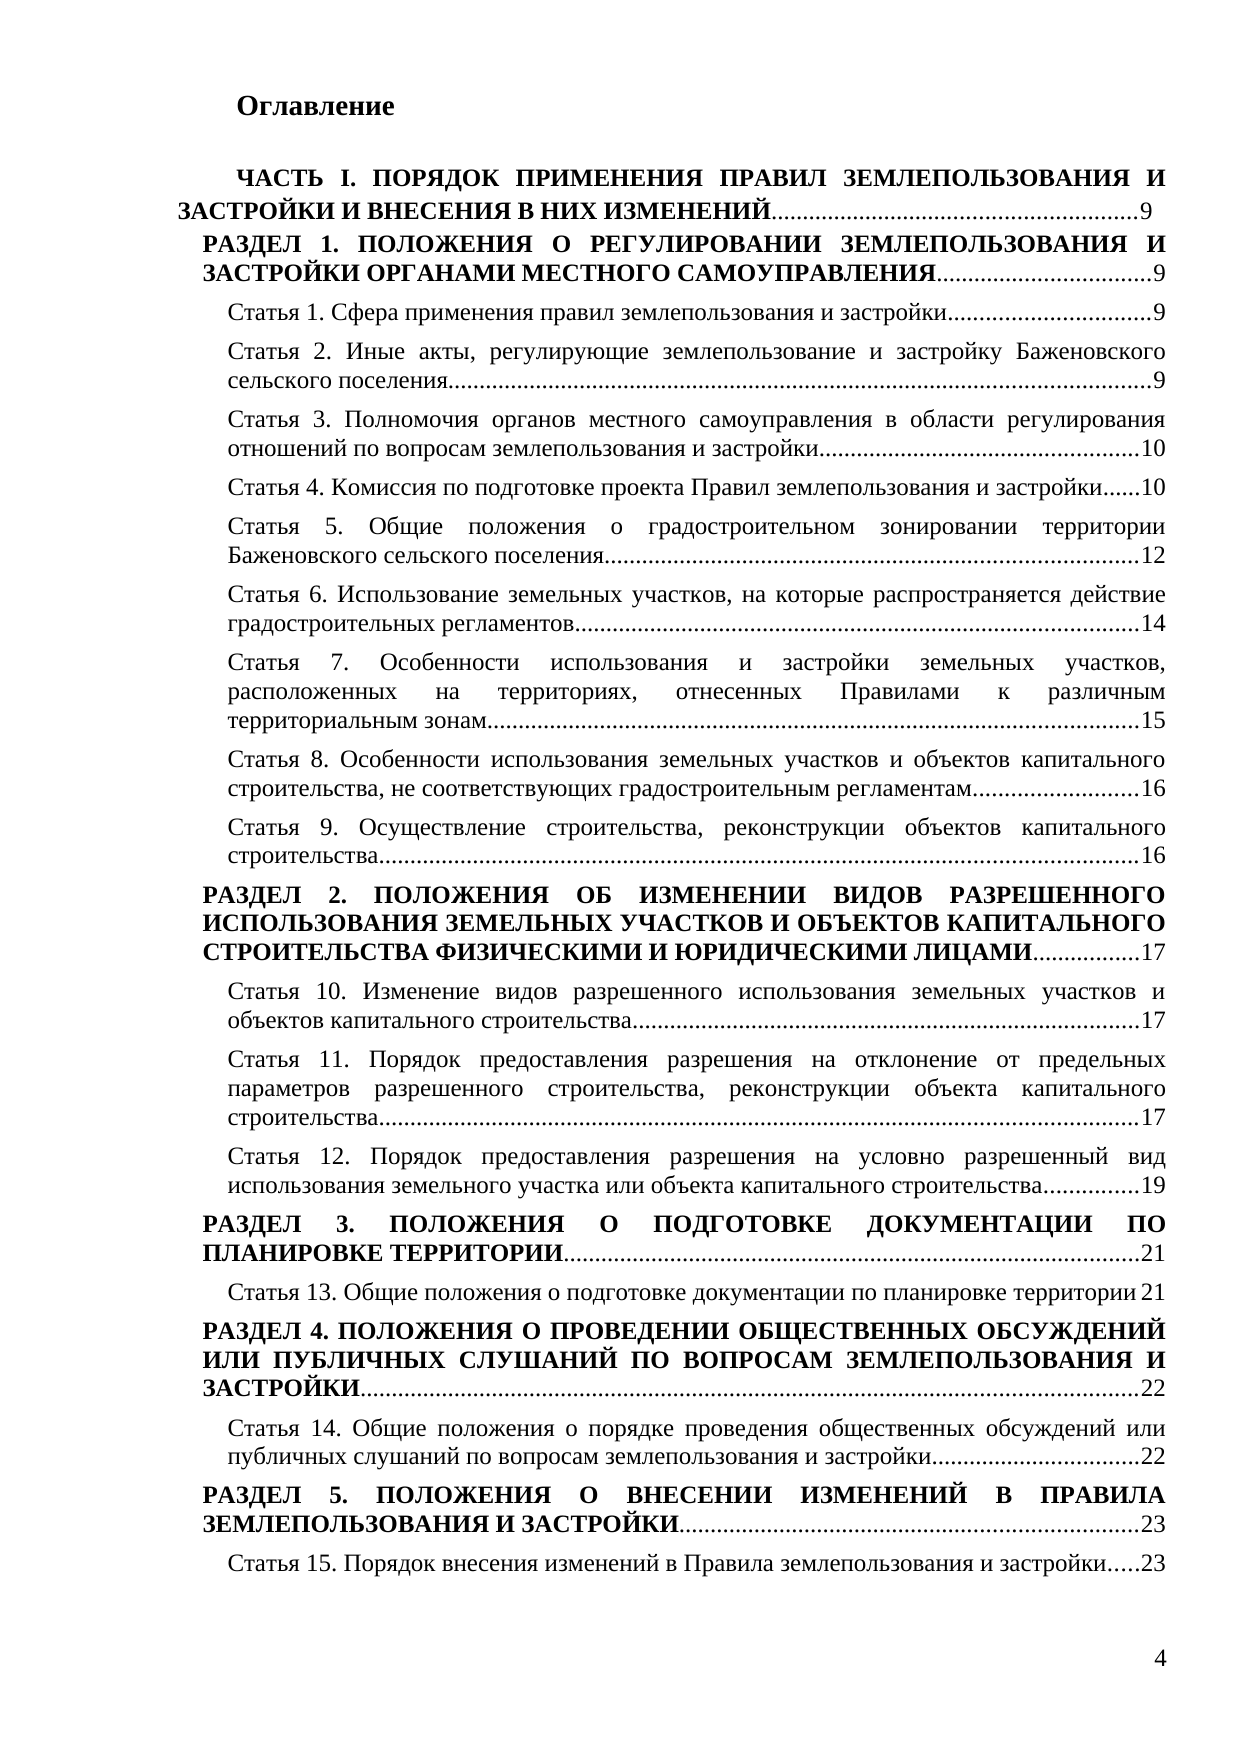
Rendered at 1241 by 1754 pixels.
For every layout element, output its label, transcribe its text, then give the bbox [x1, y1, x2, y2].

text Статья 12. Порядок предоставления разрешения на условно разрешенный вид использования земельного участка или объекта капитального строительства 19 [227, 1141, 1167, 1198]
text Статья 7. Особенности использования и застройки земельных участков, расположенных на территориях, отнесенных Правилами к различным территориальным зонам 15 [227, 647, 1167, 733]
text Статья 2. Иные акты, регулирующие землепользование и застройку Баженовского сельского поселения 9 [227, 336, 1167, 394]
text Статья 1. Сфера применения правил землепользования и застройки 9 [227, 297, 1167, 326]
text ЧАСТЬ I. ПОРЯДОК ПРИМЕНЕНИЯ ПРАВИЛ ЗЕМЛЕПОЛЬЗОВАНИЯ И ЗАСТРОЙКИ И ВНЕСЕНИЯ В НИХ ИЗМЕНЕНИЙ 9 [177, 163, 1167, 225]
text Статья 11. Порядок предоставления разрешения на отклонение от предельных параметров разрешенного строительства, реконструкции объекта капитального строительства 17 [227, 1044, 1167, 1131]
text Статья 15. Порядок внесения изменений в Правила землепользования и застройки 23 [227, 1548, 1167, 1577]
text РАЗДЕЛ 5. ПОЛОЖЕНИЯ О ВНЕСЕНИИ ИЗМЕНЕНИЙ В ПРАВИЛА ЗЕМЛЕПОЛЬЗОВАНИЯ И ЗАСТРОЙКИ 23 [202, 1481, 1167, 1538]
text Статья 13. Общие положения о подготовке документации по планировке территории 21 [227, 1277, 1167, 1306]
text Статья 3. Полномочия органов местного самоуправления в области регулирования отношений по вопросам землепользования и застройки 10 [227, 404, 1167, 462]
text Статья 10. Изменение видов разрешенного использования земельных участков и объектов капитального строительства 17 [227, 976, 1167, 1034]
text РАЗДЕЛ 3. ПОЛОЖЕНИЯ О ПОДГОТОВКЕ ДОКУМЕНТАЦИИ ПО ПЛАНИРОВКЕ ТЕРРИТОРИИ 21 [202, 1209, 1167, 1266]
text Статья 4. Комиссия по подготовке проекта Правил землепользования и застройки 10 [227, 472, 1167, 501]
text Статья 8. Особенности использования земельных участков и объектов капитального строительства, не соответствующих градостроительным регламентам 16 [227, 744, 1167, 801]
text РАЗДЕЛ 4. ПОЛОЖЕНИЯ О ПРОВЕДЕНИИ ОБЩЕСТВЕННЫХ ОБСУЖДЕНИЙ ИЛИ ПУБЛИЧНЫХ СЛУШАНИЙ ПО ВОПРОСАМ ЗЕМЛЕПОЛЬЗОВАНИЯ И ЗАСТРОЙКИ 22 [202, 1316, 1167, 1402]
text Оглавление [177, 88, 1163, 122]
text Статья 9. Осуществление строительства, реконструкции объектов капитального строительства 16 [227, 812, 1167, 869]
text РАЗДЕЛ 1. ПОЛОЖЕНИЯ О РЕГУЛИРОВАНИИ ЗЕМЛЕПОЛЬЗОВАНИЯ И ЗАСТРОЙКИ ОРГАНАМИ МЕСТНОГО САМОУПРАВЛЕНИЯ 9 [202, 229, 1167, 287]
text Статья 6. Использование земельных участков, на которые распространяется действие градостроительных регламентов 14 [227, 579, 1167, 637]
text Статья 5. Общие положения о градостроительном зонировании территории Баженовского сельского поселения 12 [227, 511, 1167, 569]
text Статья 14. Общие положения о порядке проведения общественных обсуждений или публичных слушаний по вопросам землепользования и застройки 22 [227, 1413, 1167, 1470]
text РАЗДЕЛ 2. ПОЛОЖЕНИЯ ОБ ИЗМЕНЕНИИ ВИДОВ РАЗРЕШЕННОГО ИСПОЛЬЗОВАНИЯ ЗЕМЕЛЬНЫХ УЧАСТКОВ И ОБЪЕКТОВ КАПИТАЛЬНОГО СТРОИТЕЛЬСТВА ФИЗИЧЕСКИМИ И ЮРИДИЧЕСКИМИ ЛИЦАМИ 17 [202, 880, 1167, 966]
